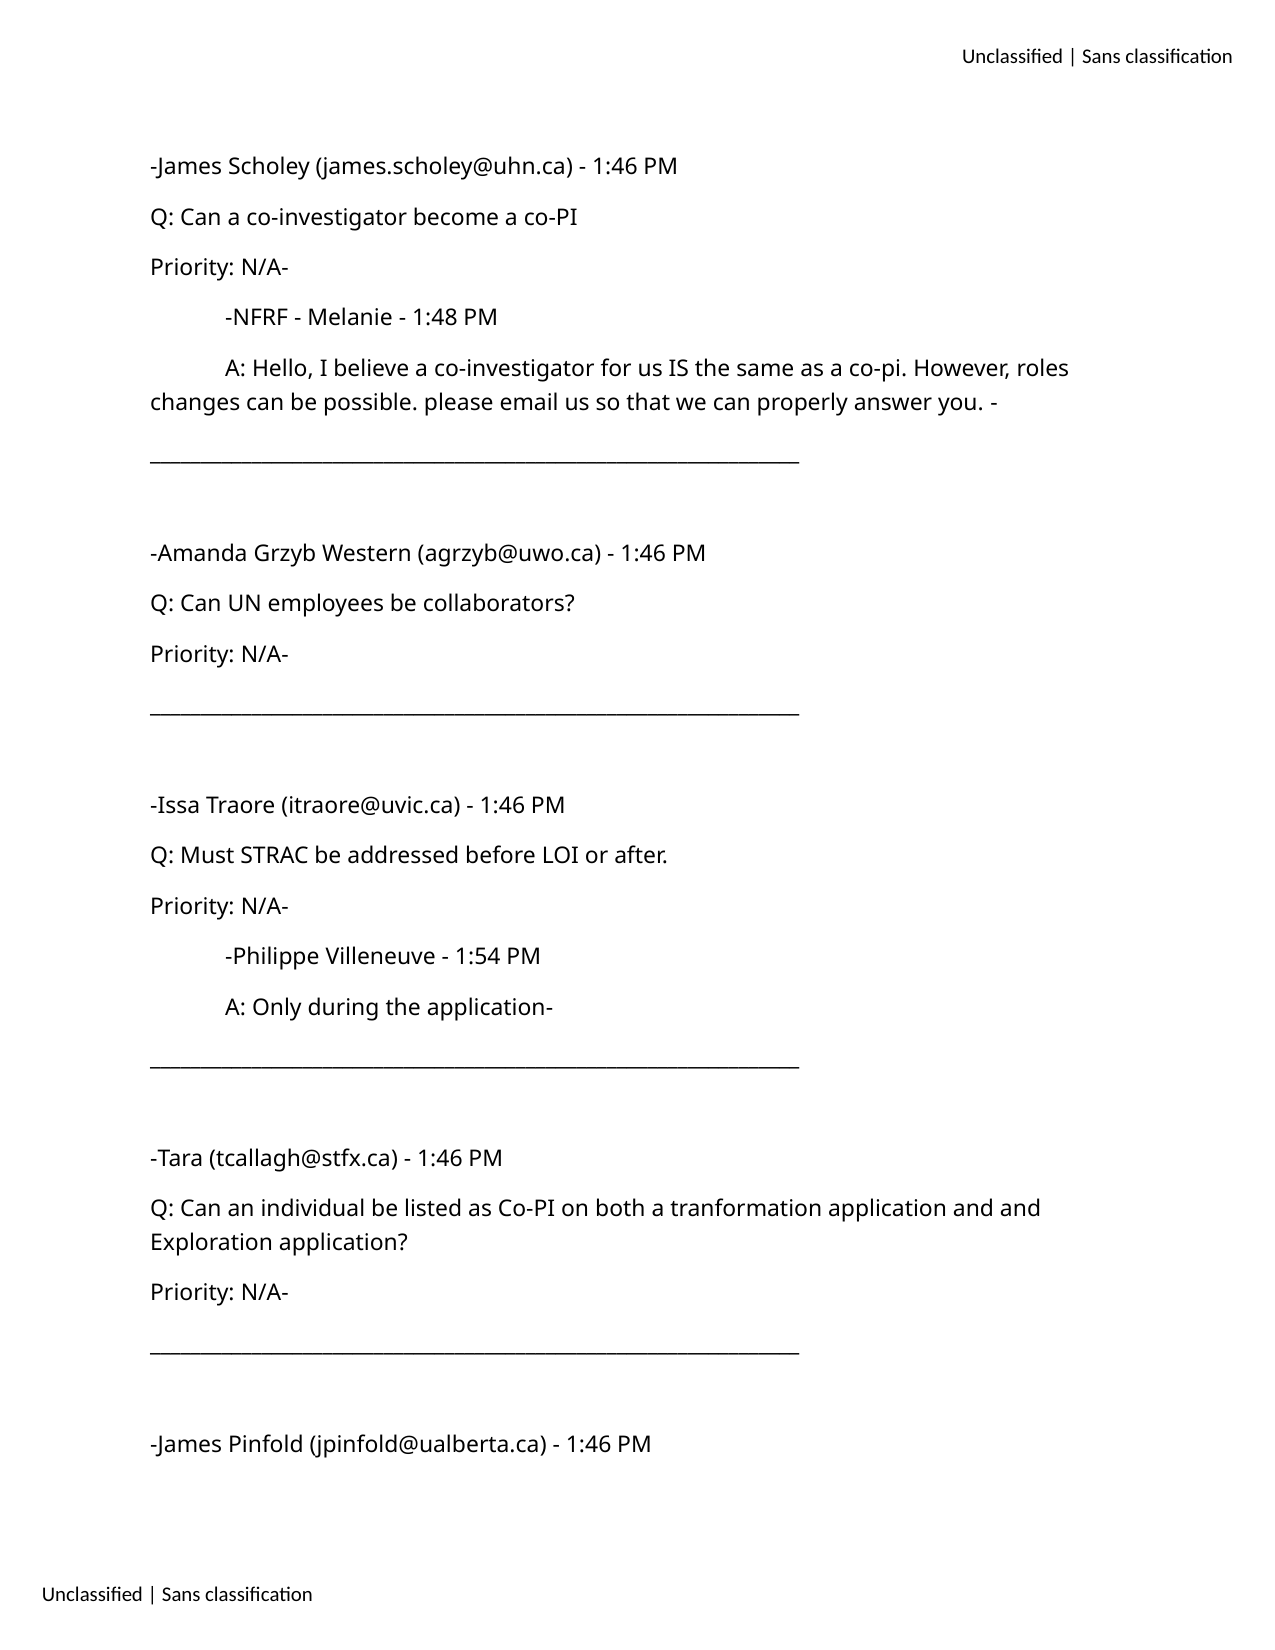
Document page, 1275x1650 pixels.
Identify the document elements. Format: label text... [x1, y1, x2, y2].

text -Tara (tcallagh@stfx.ca) - 1:46 PM [150, 1142, 1125, 1173]
text Priority: N/A- [150, 889, 1125, 921]
text A: Only during the application- [150, 990, 1125, 1022]
text Q: Can a co-investigator become a co-PI [150, 200, 1125, 232]
text -James Scholey (james.scholey@uhn.ca) - 1:46 PM [150, 150, 1125, 181]
text -NFRF - Melanie - 1:48 PM [150, 301, 1125, 332]
text Priority: N/A- [150, 251, 1125, 282]
text ________________________________________________________________ [150, 436, 1125, 467]
text -James Pinfold (jpinfold@ualberta.ca) - 1:46 PM [150, 1427, 1125, 1459]
text Priority: N/A- [150, 1276, 1125, 1307]
text Q: Can an individual be listed as Co-PI on both a tranformation application and and Exploration application? [150, 1192, 1125, 1257]
text ________________________________________________________________ [150, 1041, 1125, 1072]
text ________________________________________________________________ [150, 1327, 1125, 1358]
text Q: Must STRAC be addressed before LOI or after. [150, 839, 1125, 870]
text Priority: N/A- [150, 637, 1125, 669]
text -Amanda Grzyb Western (agrzyb@uwo.ca) - 1:46 PM [150, 537, 1125, 568]
text A: Hello, I believe a co-investigator for us IS the same as a co-pi. However, roles changes can be possible. please email us so that we can properly answer you. - [150, 352, 1125, 417]
text -Issa Traore (itraore@uvic.ca) - 1:46 PM [150, 789, 1125, 820]
text -Philippe Villeneuve - 1:54 PM [150, 940, 1125, 971]
text ________________________________________________________________ [150, 688, 1125, 719]
text Q: Can UN employees be collaborators? [150, 587, 1125, 618]
